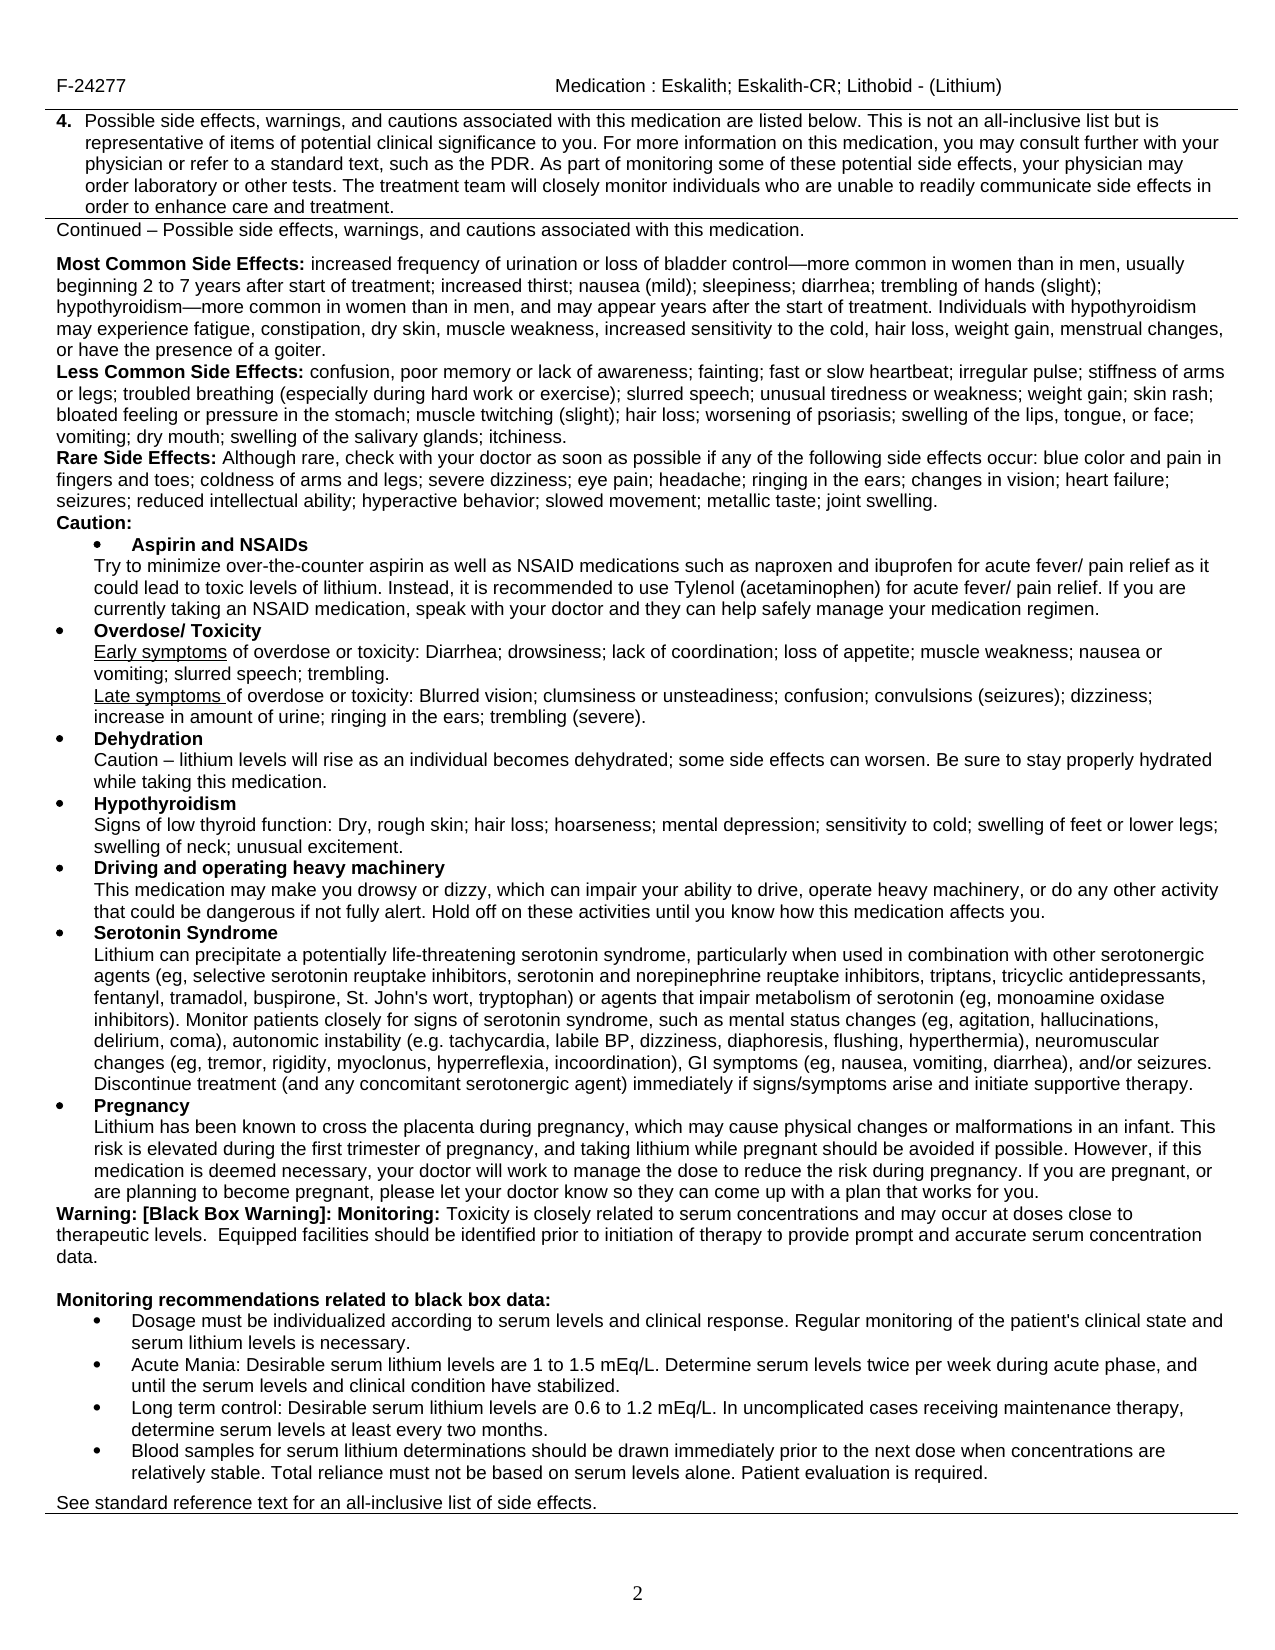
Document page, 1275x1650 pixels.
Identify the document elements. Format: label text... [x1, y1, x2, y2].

table_cell Rare Side Effects: Although rare, check with your doctor as soon as possible if any of the following side effects occur: blue color and pain in fingers and toes; coldness of arms and legs; severe dizziness; eye pain; headache; ringing in the ears; changes in vision; heart failure; seizures; reduced intellectual ability; hyperactive behavior; slowed movement; metallic taste; joint swelling. [45, 447, 1237, 512]
table_header Medication : Eskalith; Eskalith-CR; Lithobid - (Lithium) [544, 75, 1237, 109]
table_cell Continued – Possible side effects, warnings, and cautions associated with this medication. Most Common Side Effects: increased frequency of urination or loss of bladder control—more common in women than in men, usually beginning 2 to 7 years after start of treatment; increased thirst; nausea (mild); sleepiness; diarrhea; trembling of hands (slight); hypothyroidism—more common in women than in men, and may appear years after the start of treatment. Individuals with hypothyroidism may experience fatigue, constipation, dry skin, muscle weakness, increased sensitivity to the cold, hair loss, weight gain, menstrual changes, or have the presence of a goiter. [45, 219, 1237, 361]
table_cell Warning: [Black Box Warning]: Monitoring: Toxicity is closely related to serum concentrations and may occur at doses close to therapeutic levels. Equipped facilities should be identified prior to initiation of therapy to provide prompt and accurate serum concentration data. Monitoring recommendations related to black box data: Dosage must be individualized according to serum levels and clinical response. Regular monitoring of the patient's clinical state and serum lithium levels is necessary. Acute Mania: Desirable serum lithium levels are 1 to 1.5 mEq/L. Determine serum levels twice per week during acute phase, and until the serum levels and clinical condition have stabilized. Long term control: Desirable serum lithium levels are 0.6 to 1.2 mEq/L. In uncomplicated cases receiving maintenance therapy, determine serum levels at least every two months. Blood samples for serum lithium determinations should be drawn immediately prior to the next dose when concentrations are relatively stable. Total reliance must not be based on serum levels alone. Patient evaluation is required. [45, 1203, 1237, 1483]
table_cell Less Common Side Effects: confusion, poor memory or lack of awareness; fainting; fast or slow heartbeat; irregular pulse; stiffness of arms or legs; troubled breathing (especially during hard work or exercise); slurred speech; unusual tiredness or weakness; weight gain; skin rash; bloated feeling or pressure in the stomach; muscle twitching (slight); hair loss; worsening of psoriasis; swelling of the lips, tongue, or face; vomiting; dry mouth; swelling of the salivary glands; itchiness. [45, 361, 1237, 447]
table_cell Caution: Aspirin and NSAIDs Try to minimize over-the-counter aspirin as well as NSAID medications such as naproxen and ibuprofen for acute fever/ pain relief as it could lead to toxic levels of lithium. Instead, it is recommended to use Tylenol (acetaminophen) for acute fever/ pain relief. If you are currently taking an NSAID medication, speak with your doctor and they can help safely manage your medication regimen. Overdose/ Toxicity Early symptoms of overdose or toxicity: Diarrhea; drowsiness; lack of coordination; loss of appetite; muscle weakness; nausea or vomiting; slurred speech; trembling. Late symptoms of overdose or toxicity: Blurred vision; clumsiness or unsteadiness; confusion; convulsions (seizures); dizziness; increase in amount of urine; ringing in the ears; trembling (severe). Dehydration Caution – lithium levels will rise as an individual becomes dehydrated; some side effects can worsen. Be sure to stay properly hydrated while taking this medication. Hypothyroidism Signs of low thyroid function: Dry, rough skin; hair loss; hoarseness; mental depression; sensitivity to cold; swelling of feet or lower legs; swelling of neck; unusual excitement. Driving and operating heavy machinery This medication may make you drowsy or dizzy, which can impair your ability to drive, operate heavy machinery, or do any other activity that could be dangerous if not fully alert. Hold off on these activities until you know how this medication affects you. Serotonin Syndrome Lithium can precipitate a potentially life-threatening serotonin syndrome, particularly when used in combination with other serotonergic agents (eg, selective serotonin reuptake inhibitors, serotonin and norepinephrine reuptake inhibitors, triptans, tricyclic antidepressants, fentanyl, tramadol, buspirone, St. John's wort, tryptophan) or agents that impair metabolism of serotonin (eg, monoamine oxidase inhibitors). Monitor patients closely for signs of serotonin syndrome, such as mental status changes (eg, agitation, hallucinations, delirium, coma), autonomic instability (e.g. tachycardia, labile BP, dizziness, diaphoresis, flushing, hyperthermia), neuromuscular changes (eg, tremor, rigidity, myoclonus, hyperreflexia, incoordination), GI symptoms (eg, nausea, vomiting, diarrhea), and/or seizures. Discontinue treatment (and any concomitant serotonergic agent) immediately if signs/symptoms arise and initiate supportive therapy. Pregnancy Lithium has been known to cross the placenta during pregnancy, which may cause physical changes or malformations in an infant. This risk is elevated during the first trimester of pregnancy, and taking lithium while pregnant should be avoided if possible. However, if this medication is deemed necessary, your doctor will work to manage the dose to reduce the risk during pregnancy. If you are pregnant, or are planning to become pregnant, please let your doctor know so they can come up with a plan that works for you. [45, 512, 1237, 1202]
table_cell See standard reference text for an all-inclusive list of side effects. [45, 1483, 1237, 1513]
table_header F-24277 [45, 75, 544, 109]
table_cell Possible side effects, warnings, and cautions associated with this medication are listed below. This is not an all-inclusive list but is representative of items of potential clinical significance to you. For more information on this medication, you may consult further with your physician or refer to a standard text, such as the PDR. As part of monitoring some of these potential side effects, your physician may order laboratory or other tests. The treatment team will closely monitor individuals who are unable to readily communicate side effects in order to enhance care and treatment. [45, 110, 1237, 218]
